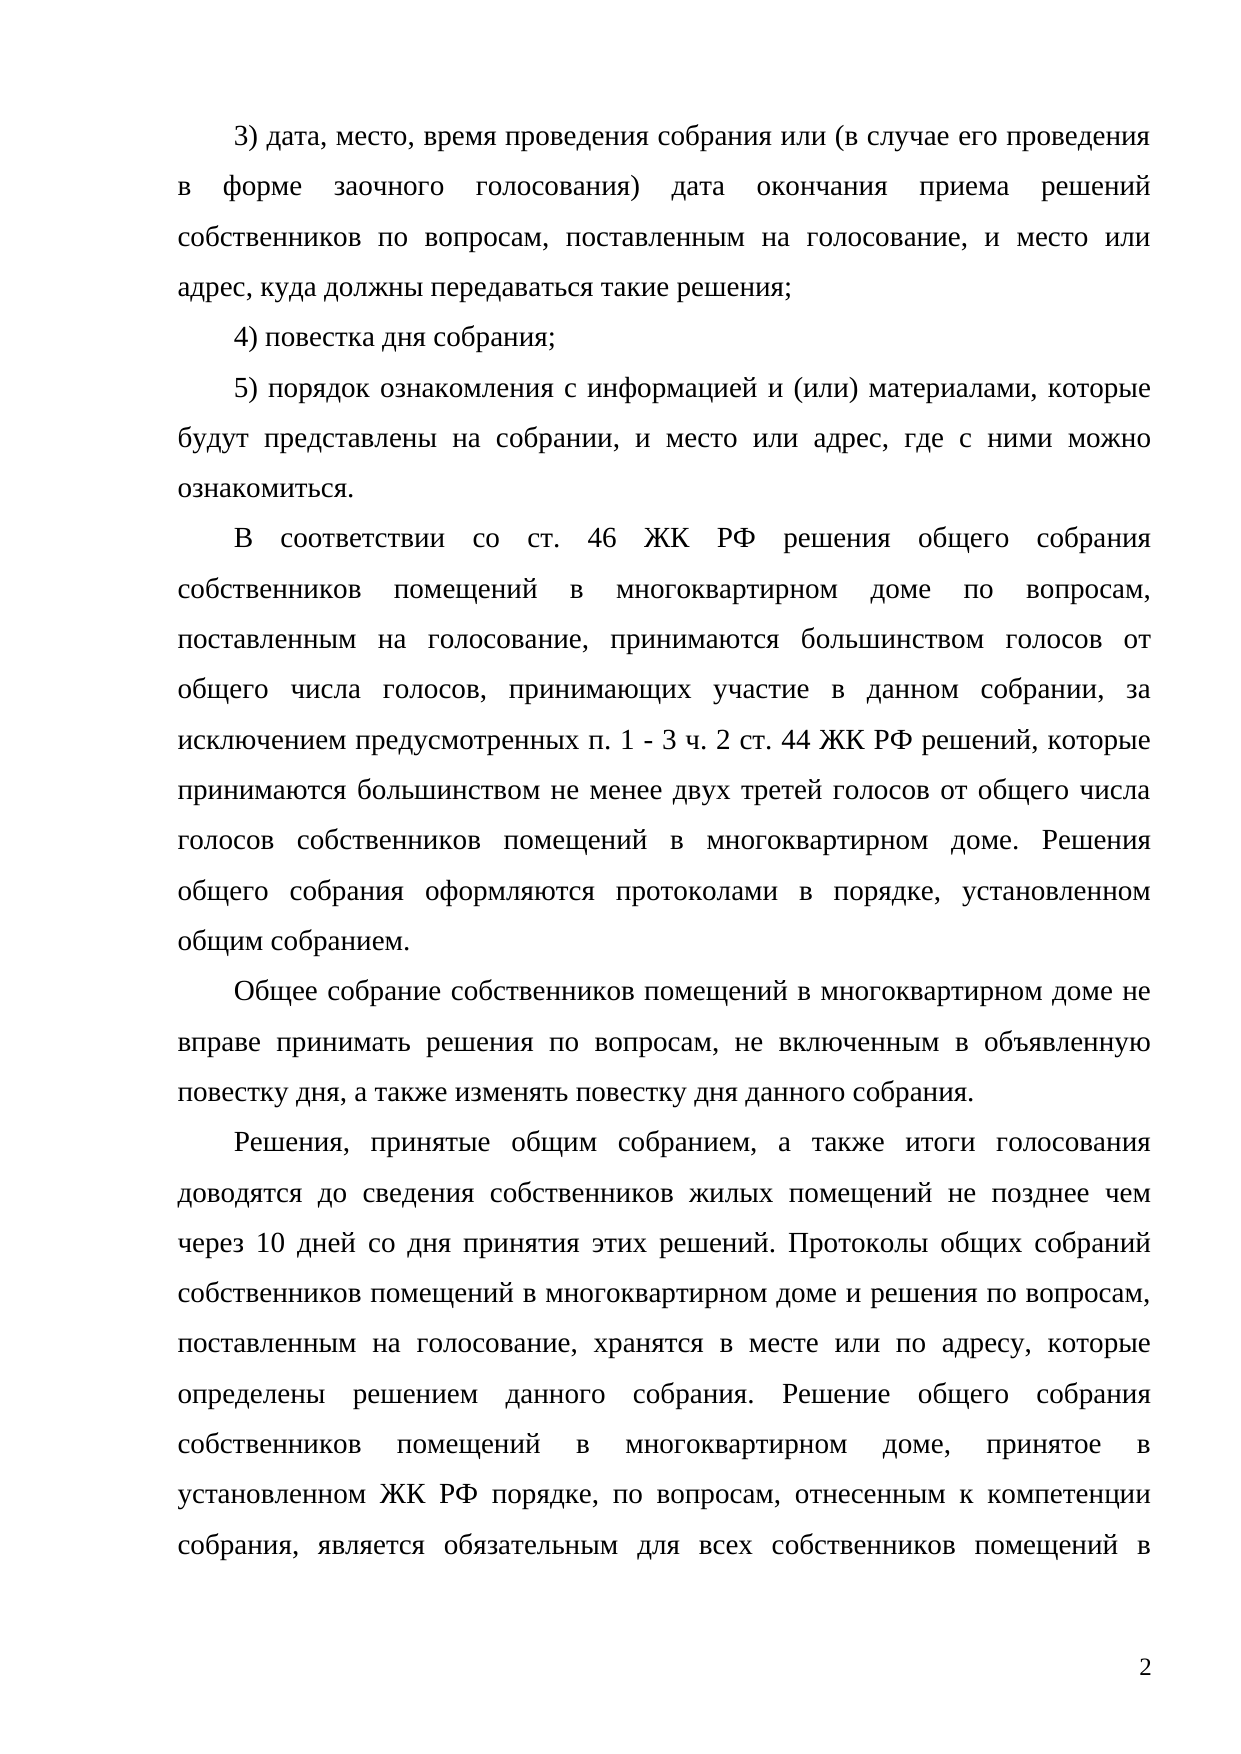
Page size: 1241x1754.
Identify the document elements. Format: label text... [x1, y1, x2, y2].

text 5) порядок ознакомления с информацией и (или) материалами, которые будут представлены на собрании, и место или адрес, где с ними можно ознакомиться. [177, 370, 1152, 504]
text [177, 1124, 1152, 1560]
text 3) дата, место, время проведения собрания или (в случае его проведения в форме заочного голосования) дата окончания приема решений собственников по вопросам, поставленным на голосование, и место или адрес, куда должны передаваться такие решения; [177, 118, 1152, 303]
text 4) повестка дня собрания; [177, 319, 1152, 353]
text Общее собрание собственников помещений в многоквартирном доме не вправе принимать решения по вопросам, не включенным в объявленную повестку дня, а также изменять повестку дня данного собрания. [177, 973, 1152, 1108]
text В соответствии со ст. 46 ЖК РФ решения общего собрания собственников помещений в многоквартирном доме по вопросам, поставленным на голосование, принимаются большинством голосов от общего числа голосов, принимающих участие в данном собрании, за исключением предусмотренных п. 1 - 3 ч. 2 ст. 44 ЖК РФ решений, которые принимаются большинством не менее двух третей голосов от общего числа голосов собственников помещений в многоквартирном доме. Решения общего собрания оформляются протоколами в порядке, установленном общим собранием. [177, 521, 1152, 957]
